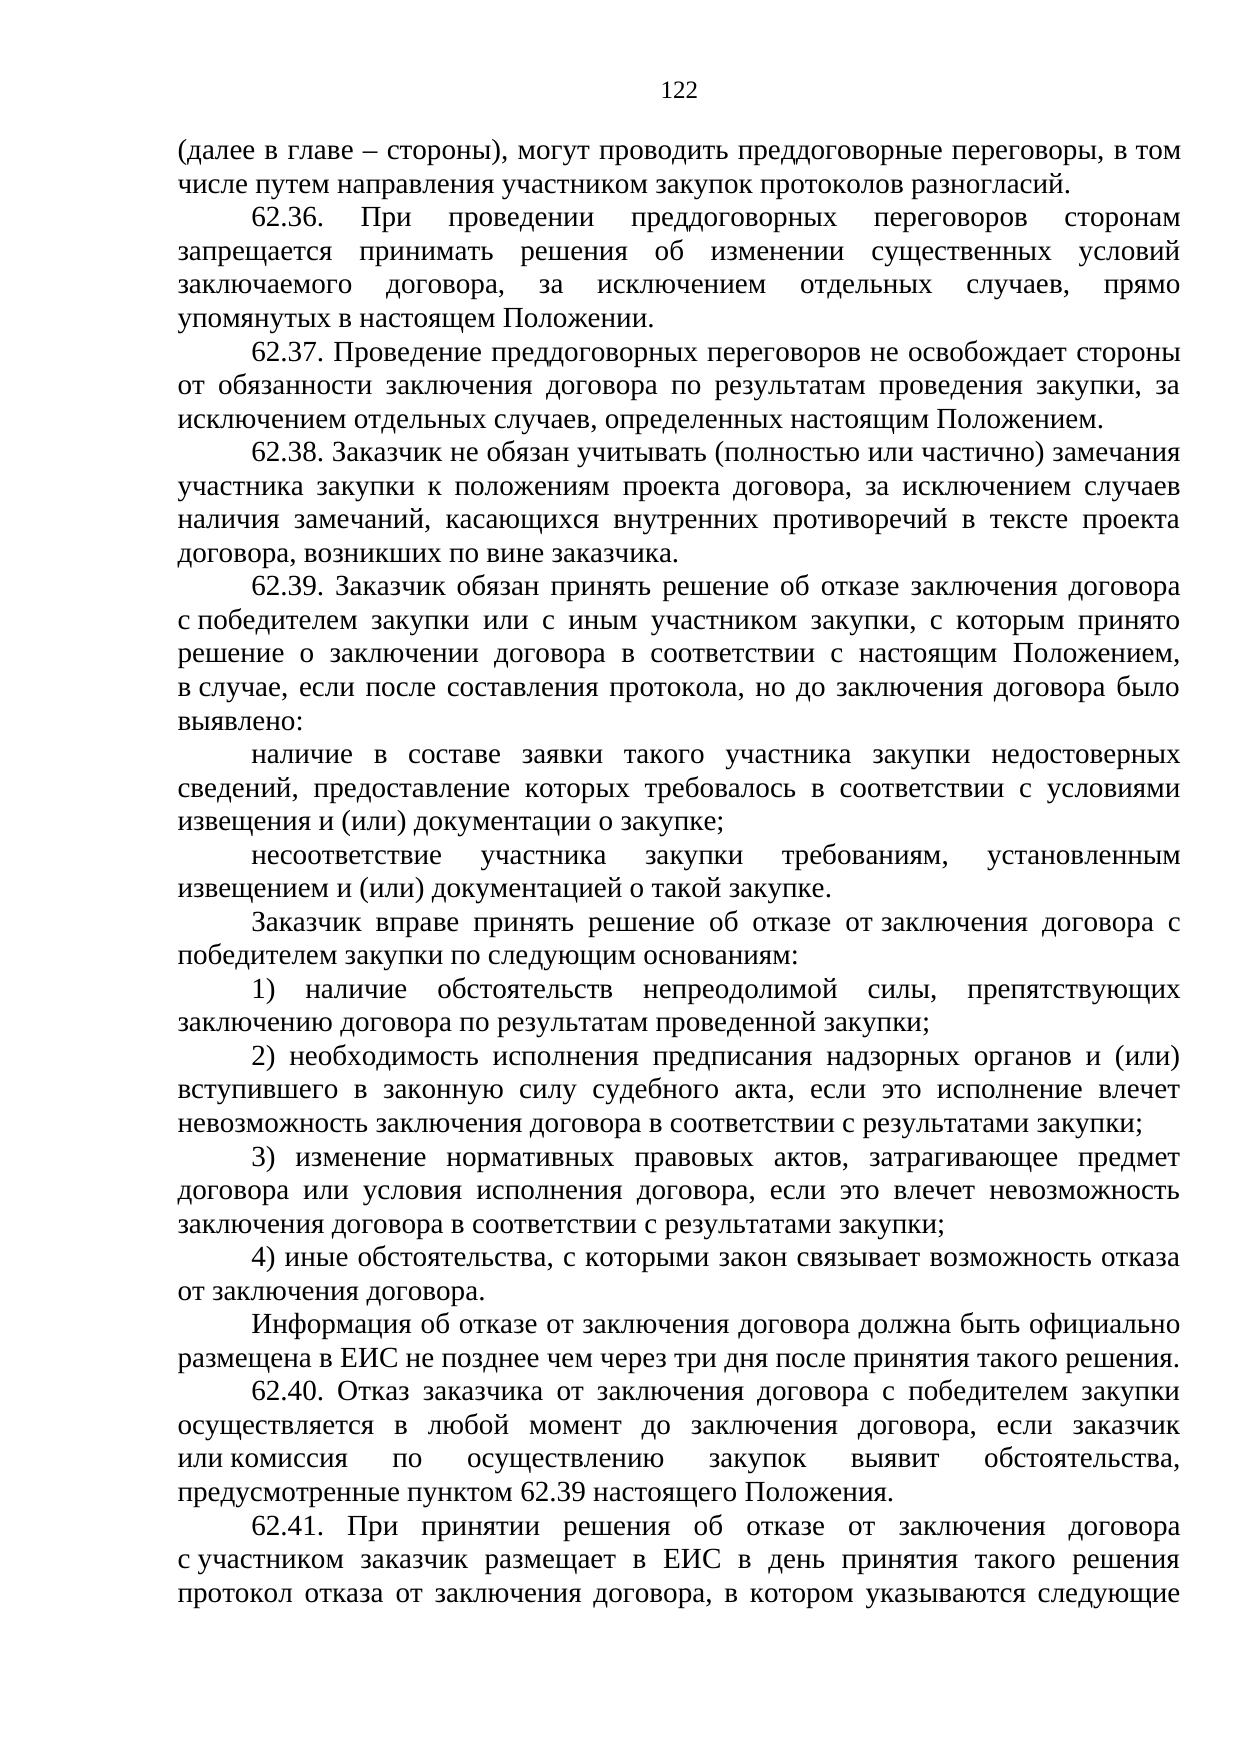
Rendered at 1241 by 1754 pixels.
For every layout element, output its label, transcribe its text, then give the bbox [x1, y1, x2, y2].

list несоответствие участника закупки требованиям, установленным извещением и (или) документацией о такой закупке. [177, 837, 1181, 904]
list 62.40. Отказ заказчика от заключения договора с победителем закупки осуществляется в любой момент до заключения договора, если заказчик или комиссия по осуществлению закупок выявит обстоятельства, предусмотренные пунктом 62.39 настоящего Положения. [177, 1373, 1181, 1508]
list 1) наличие обстоятельств непреодолимой силы, препятствующих заключению договора по результатам проведенной закупки; [177, 971, 1181, 1038]
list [177, 1508, 1181, 1608]
list 4) иные обстоятельства, с которыми закон связывает возможность отказа от заключения договора. [177, 1239, 1181, 1306]
list наличие в составе заявки такого участника закупки недостоверных сведений, предоставление которых требовалось в соответствии с условиями извещения и (или) документации о закупке; [177, 736, 1181, 837]
list 62.37. Проведение преддоговорных переговоров не освобождает стороны от обязанности заключения договора по результатам проведения закупки, за исключением отдельных случаев, определенных настоящим Положением. [177, 334, 1181, 434]
list 62.36. При проведении преддоговорных переговоров сторонам запрещается принимать решения об изменении существенных условий заключаемого договора, за исключением отдельных случаев, прямо упомянутых в настоящем Положении. [177, 199, 1181, 334]
list 62.38. Заказчик не обязан учитывать (полностью или частично) замечания участника закупки к положениям проекта договора, за исключением случаев наличия замечаний, касающихся внутренних противоречий в тексте проекта договора, возникших по вине заказчика. [177, 434, 1181, 568]
list Заказчик вправе принять решение об отказе от заключения договора с победителем закупки по следующим основаниям: [177, 904, 1181, 971]
list 2) необходимость исполнения предписания надзорных органов и (или) вступившего в законную силу судебного акта, если это исполнение влечет невозможность заключения договора в соответствии с результатами закупки; [177, 1038, 1181, 1139]
list 62.39. Заказчик обязан принять решение об отказе заключения договора с победителем закупки или с иным участником закупки, с которым принято решение о заключении договора в соответствии с настоящим Положением, в случае, если после составления протокола, но до заключения договора было выявлено: [177, 568, 1181, 736]
list 3) изменение нормативных правовых актов, затрагивающее предмет договора или условия исполнения договора, если это влечет невозможность заключения договора в соответствии с результатами закупки; [177, 1139, 1181, 1239]
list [177, 132, 1181, 199]
list Информация об отказе от заключения договора должна быть официально размещена в ЕИС не позднее чем через три дня после принятия такого решения. [177, 1306, 1181, 1373]
